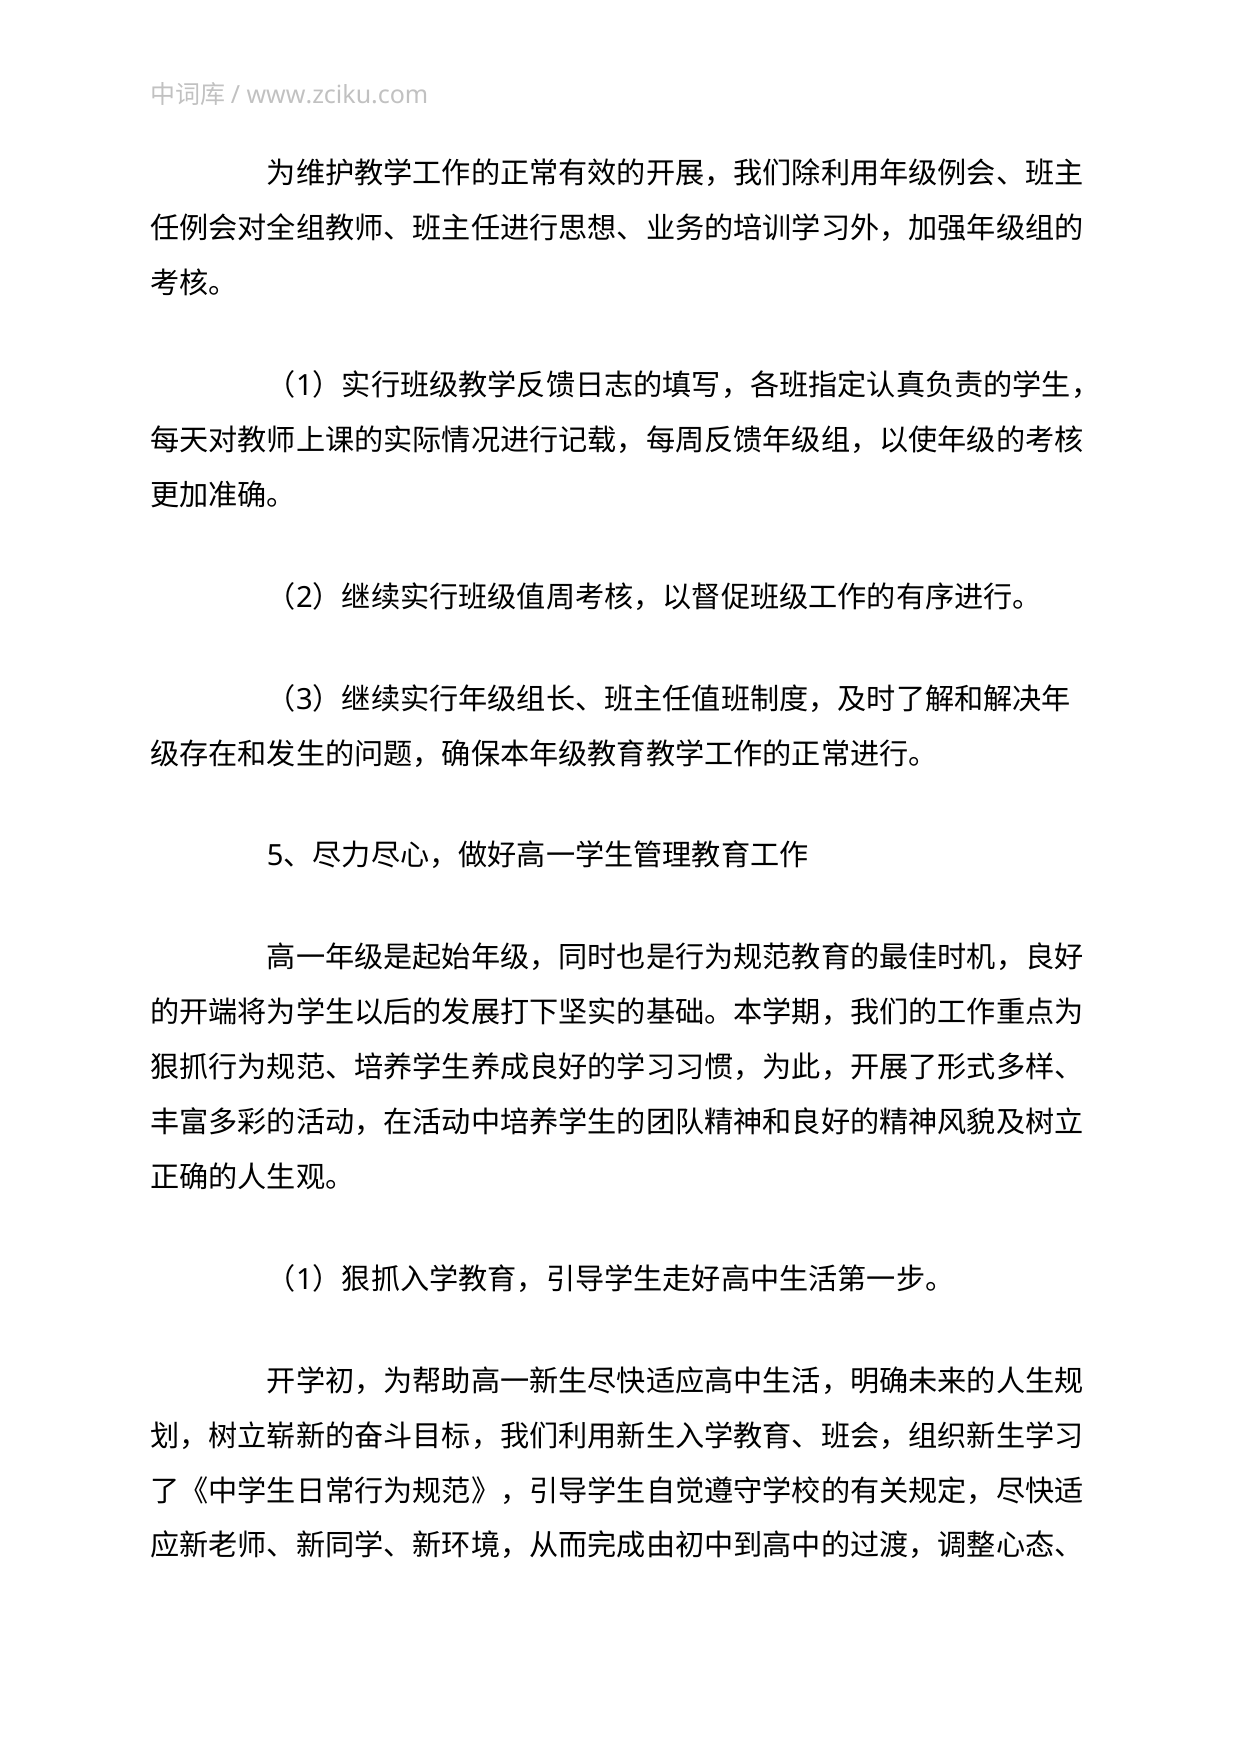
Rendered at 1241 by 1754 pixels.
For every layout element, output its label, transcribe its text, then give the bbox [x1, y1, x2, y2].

text 5、尽力尽心，做好高一学生管理教育工作 [150, 832, 1090, 874]
text 为维护教学工作的正常有效的开展，我们除利用年级例会、班主任例会对全组教师、班主任进行思想、业务的培训学习外，加强年级组的考核。 [150, 150, 1090, 302]
text （2）继续实行班级值周考核，以督促班级工作的有序进行。 [150, 573, 1090, 616]
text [150, 1357, 1090, 1564]
text （1）狠抓入学教育，引导学生走好高中生活第一步。 [150, 1255, 1090, 1298]
text 高一年级是起始年级，同时也是行为规范教育的最佳时机，良好的开端将为学生以后的发展打下坚实的基础。本学期，我们的工作重点为狠抓行为规范、培养学生养成良好的学习习惯，为此，开展了形式多样、丰富多彩的活动，在活动中培养学生的团队精神和良好的精神风貌及树立正确的人生观。 [150, 934, 1090, 1196]
text （1）实行班级教学反馈日志的填写，各班指定认真负责的学生，每天对教师上课的实际情况进行记载，每周反馈年级组，以使年级的考核更加准确。 [150, 362, 1090, 514]
text （3）继续实行年级组长、班主任值班制度，及时了解和解决年级存在和发生的问题，确保本年级教育教学工作的正常进行。 [150, 675, 1090, 772]
